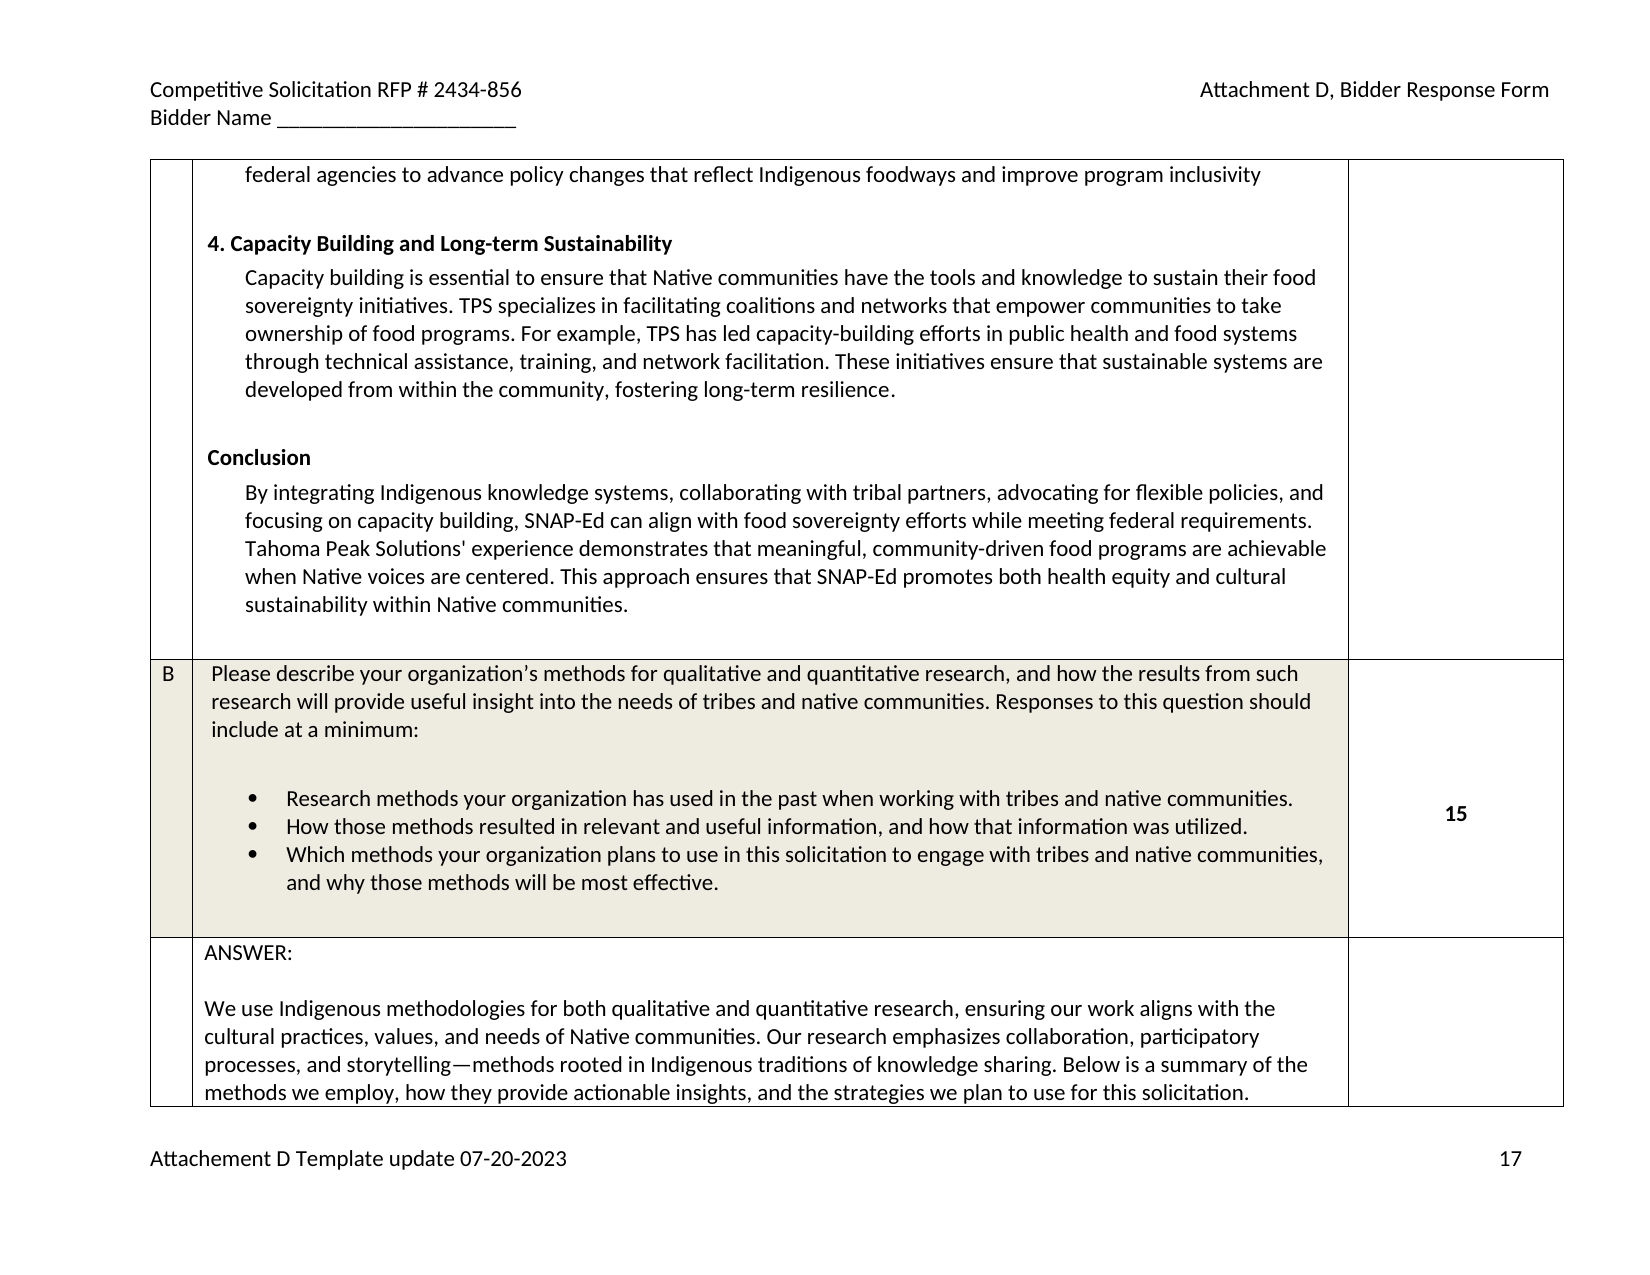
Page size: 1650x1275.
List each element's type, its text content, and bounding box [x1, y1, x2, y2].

table_cell Please describe your organization’s methods for qualitative and quantitative research, and how the results from such research will provide useful insight into the needs of tribes and native communities. Responses to this question should include at a minimum: Research methods your organization has used in the past when working with tribes and native communities. How those methods resulted in relevant and useful information, and how that information was utilized. Which methods your organization plans to use in this solicitation to engage with tribes and native communities, and why those methods will be most effective. [193, 660, 1348, 937]
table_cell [193, 938, 1348, 1106]
table_cell [1349, 160, 1563, 658]
table_cell B [151, 660, 192, 937]
table_cell [151, 938, 192, 1106]
table_cell [1349, 938, 1563, 1106]
table_cell 15 [1349, 660, 1563, 937]
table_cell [193, 160, 1348, 658]
table_cell [151, 160, 192, 658]
